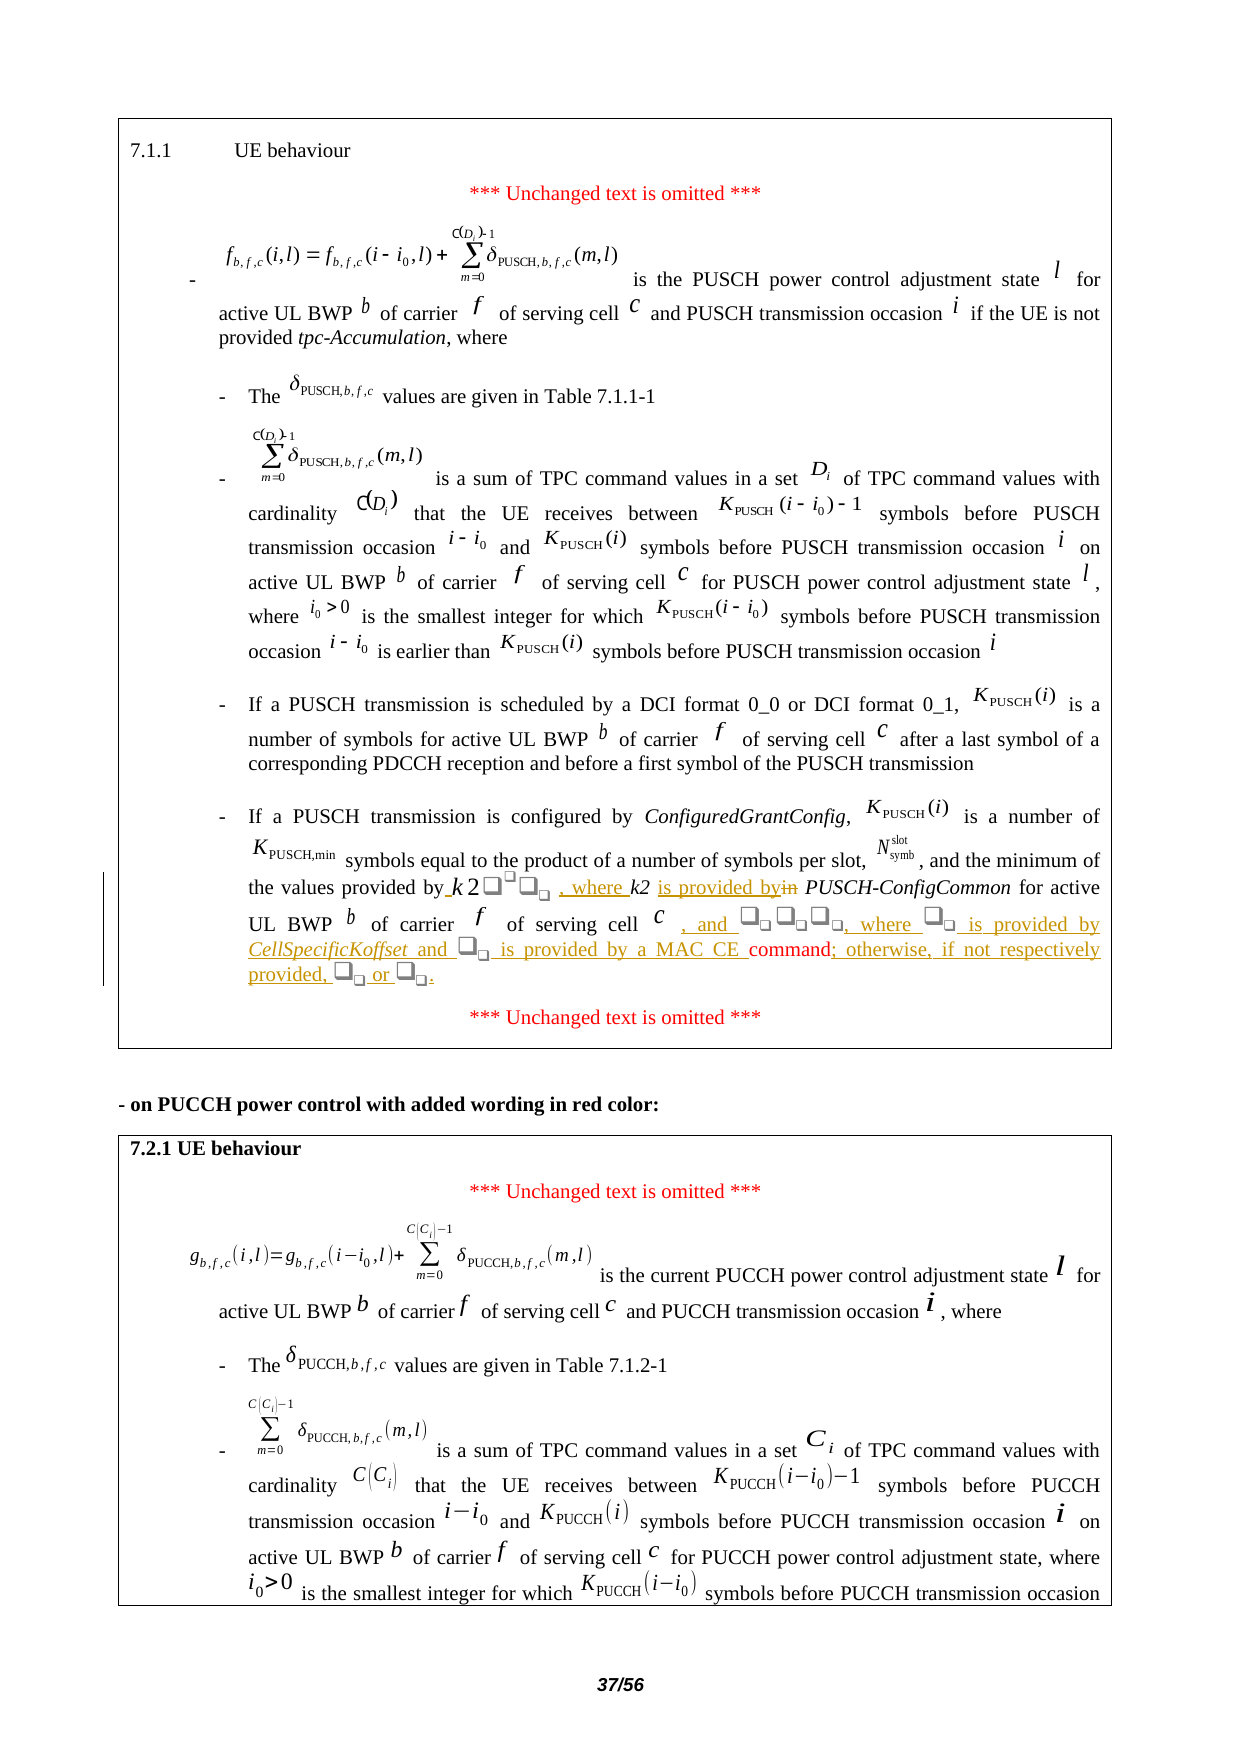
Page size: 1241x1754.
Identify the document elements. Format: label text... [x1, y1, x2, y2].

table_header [119, 1136, 1111, 1605]
table_header 7.1.1 UE behaviour *** Unchanged text is omitted *** - is the PUSCH power control adjustment state for active UL BWP of carrier of serving cell and PUSCH transmission occasion if the UE is not provided tpc-Accumulation, where - The values are given in Table 7.1.1-1 - is a sum of TPC command values in a set of TPC command values with cardinality that the UE receives between symbols before PUSCH transmission occasion and symbols before PUSCH transmission occasion on active UL BWP of carrier of serving cell for PUSCH power control adjustment state , where is the smallest integer for which symbols before PUSCH transmission occasion is earlier than symbols before PUSCH transmission occasion - If a PUSCH transmission is scheduled by a DCI format 0_0 or DCI format 0_1, is a number of symbols for active UL BWP of carrier of serving cell after a last symbol of a corresponding PDCCH reception and before a first symbol of the PUSCH transmission - If a PUSCH transmission is configured by ConfiguredGrantConfig, is a number of symbols equal to the product of a number of symbols per slot, , and the minimum of the values provided by k2 PUSCH-ConfigCommon for active UL BWP of carrier of serving cell command *** Unchanged text is omitted *** [119, 119, 1111, 1048]
text - on PUCCH power control with added wording in red color: [118, 1092, 1122, 1116]
